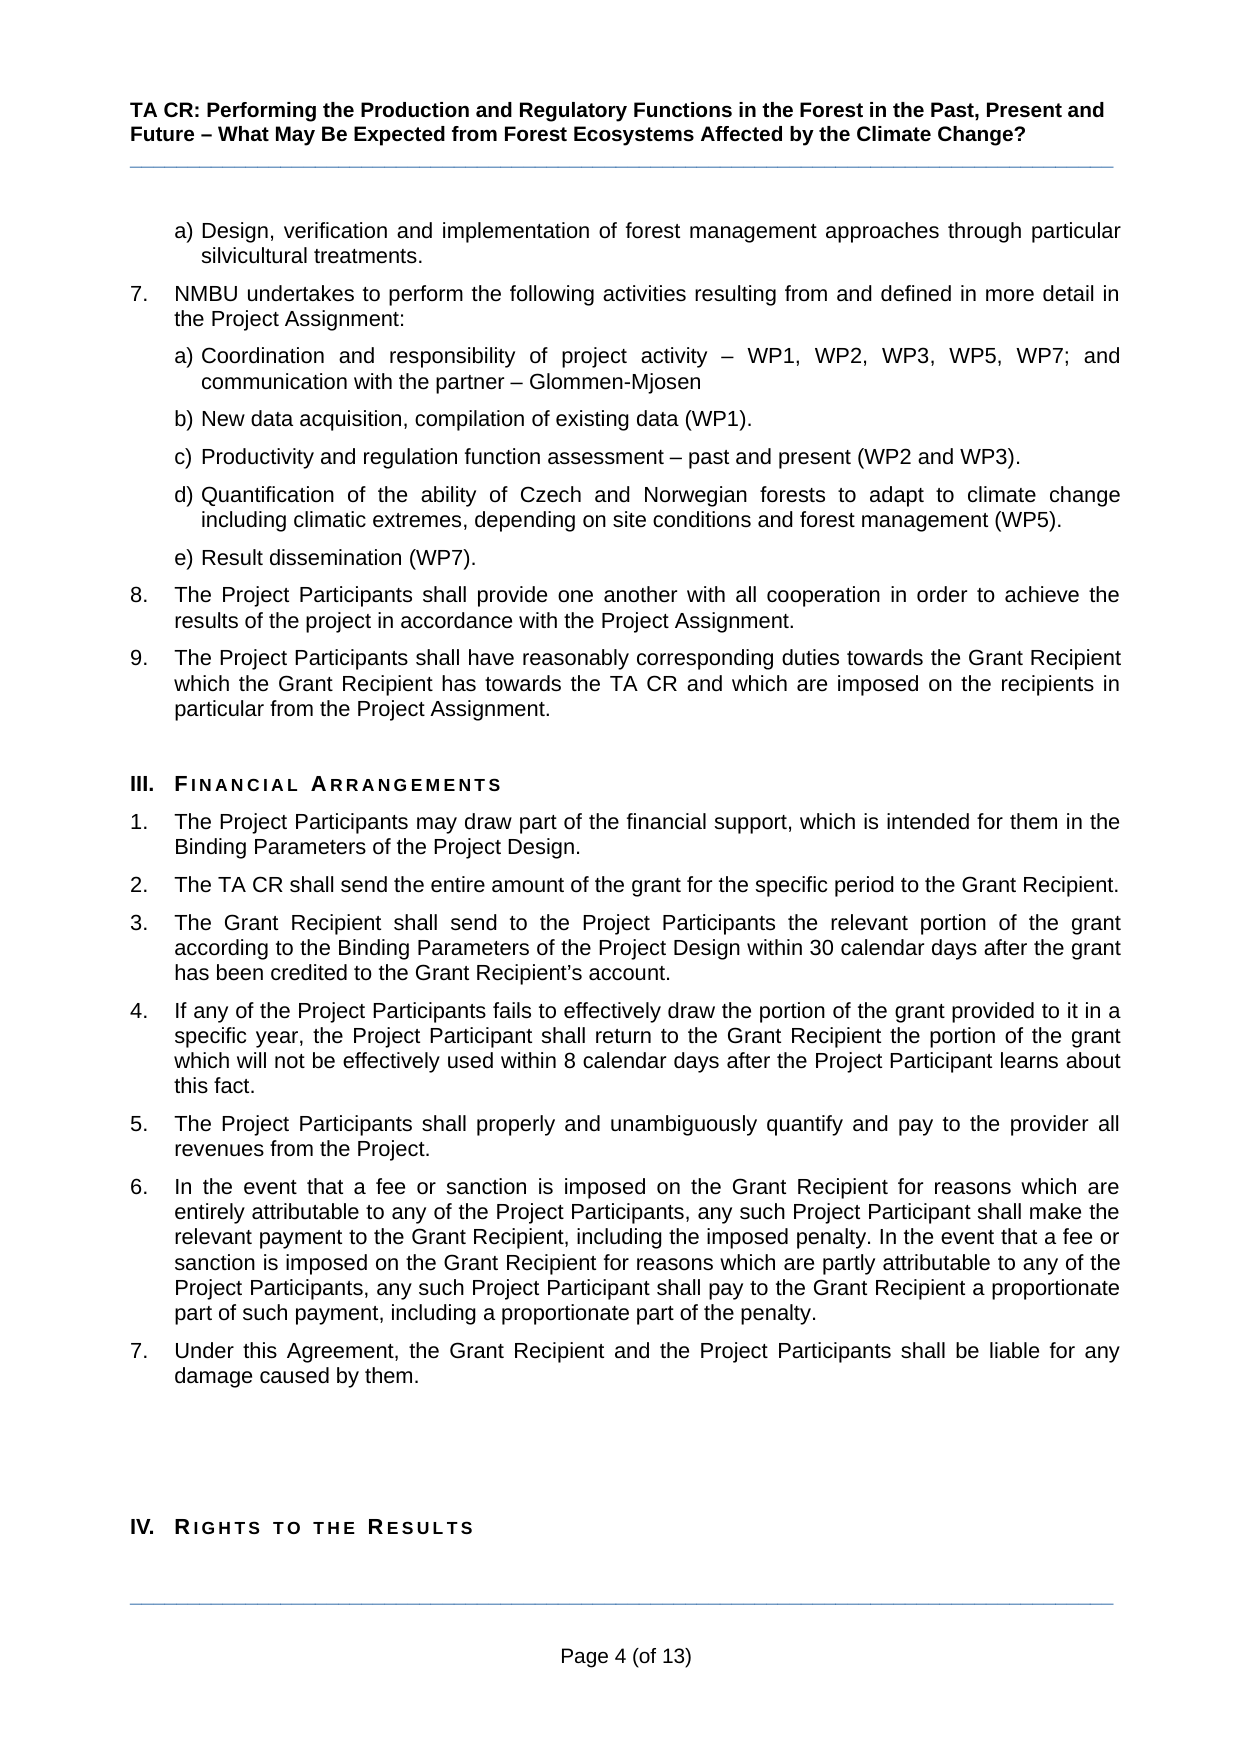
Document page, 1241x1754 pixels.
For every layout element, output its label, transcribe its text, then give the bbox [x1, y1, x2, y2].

list Financial Arrangements [130, 771, 1122, 796]
list The Project Participants shall properly and unambiguously quantify and pay to the provider all revenues from the Project. [130, 1111, 1122, 1161]
list The Project Participants may draw part of the financial support, which is intended for them in the Binding Parameters of the Project Design. [130, 809, 1122, 859]
list Coordination and responsibility of project activity – WP1, WP2, WP3, WP5, WP7; and communication with the partner – Glommen-Mjosen [174, 343, 1122, 394]
list The Project Participants shall have reasonably corresponding duties towards the Grant Recipient which the Grant Recipient has towards the TA CR and which are imposed on the recipients in particular from the Project Assignment. [130, 645, 1122, 721]
list Result dissemination (WP7). [174, 545, 1122, 570]
list Rights to the Results [130, 1514, 1122, 1539]
list The TA CR shall send the entire amount of the grant for the specific period to the Grant Recipient. [130, 872, 1122, 897]
list The Project Participants shall provide one another with all cooperation in order to achieve the results of the project in accordance with the Project Assignment. [130, 582, 1122, 633]
list Under this Agreement, the Grant Recipient and the Project Participants shall be liable for any damage caused by them. [130, 1338, 1122, 1388]
list In the event that a fee or sanction is imposed on the Grant Recipient for reasons which are entirely attributable to any of the Project Participants, any such Project Participant shall make the relevant payment to the Grant Recipient, including the imposed penalty. In the event that a fee or sanction is imposed on the Grant Recipient for reasons which are partly attributable to any of the Project Participants, any such Project Participant shall pay to the Grant Recipient a proportionate part of such payment, including a proportionate part of the penalty. [130, 1174, 1122, 1325]
list Design, verification and implementation of forest management approaches through particular silvicultural treatments. [174, 218, 1122, 268]
list The Grant Recipient shall send to the Project Participants the relevant portion of the grant according to the Binding Parameters of the Project Design within 30 calendar days after the grant has been credited to the Grant Recipient’s account. [130, 909, 1122, 985]
list Productivity and regulation function assessment – past and present (WP2 and WP3). [174, 444, 1122, 469]
list NMBU undertakes to perform the following activities resulting from and defined in more detail in the Project Assignment: [130, 281, 1122, 331]
list New data acquisition, compilation of existing data (WP1). [174, 406, 1122, 432]
list If any of the Project Participants fails to effectively draw the portion of the grant provided to it in a specific year, the Project Participant shall return to the Grant Recipient the portion of the grant which will not be effectively used within 8 calendar days after the Project Participant learns about this fact. [130, 998, 1122, 1098]
